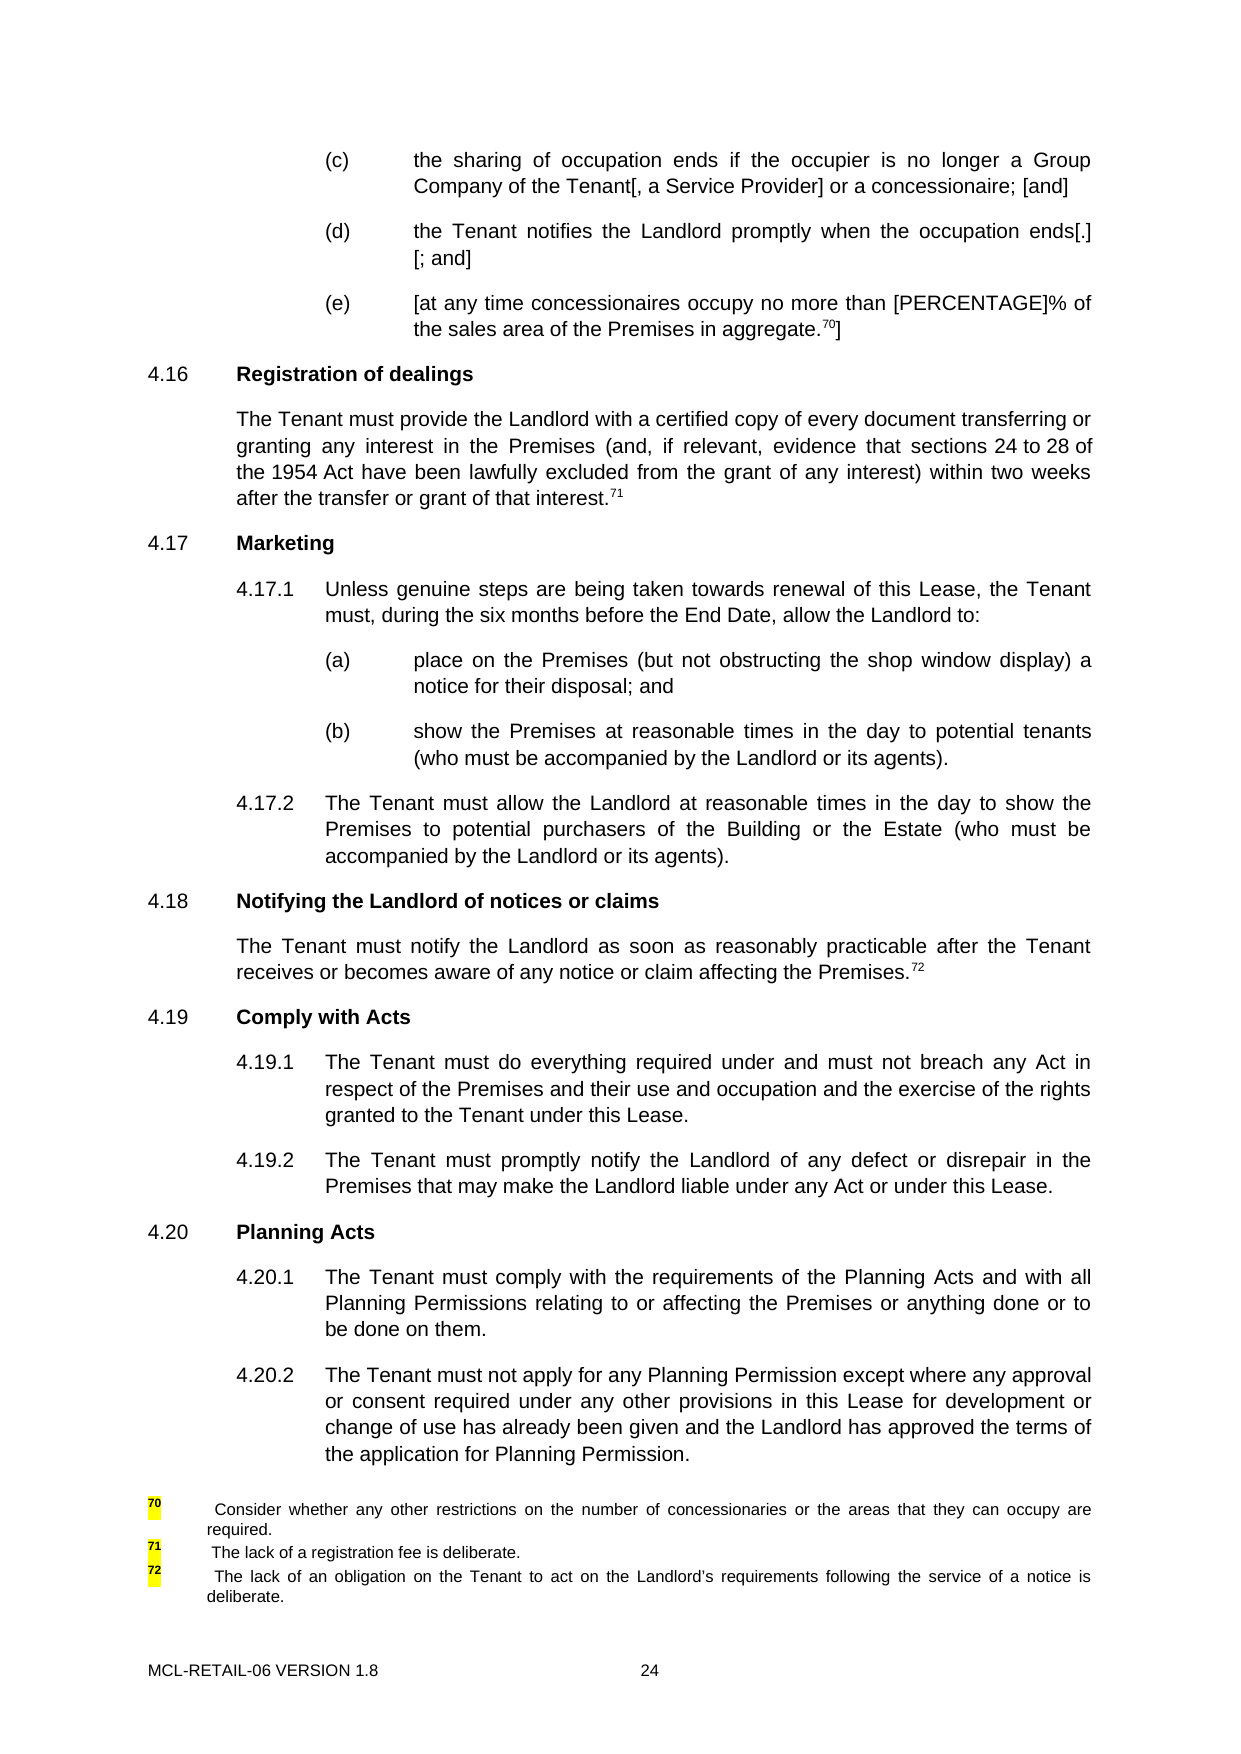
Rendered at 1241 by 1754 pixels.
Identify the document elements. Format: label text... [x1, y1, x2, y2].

subtitle Marketing [148, 531, 1093, 555]
subtitle place on the Premises (but not obstructing the shop window display) a notice for their disposal; and [325, 648, 1093, 698]
text The Tenant must notify the Landlord as soon as reasonably practicable after the Tenant receives or becomes aware of any notice or claim affecting the Premises. [236, 934, 1093, 984]
subtitle The Tenant must do everything required under and must not breach any Act in respect of the Premises and their use and occupation and the exercise of the rights granted to the Tenant under this Lease. [236, 1050, 1093, 1127]
subtitle The Tenant must not apply for any Planning Permission except where any approval or consent required under any other provisions in this Lease for development or change of use has already been given and the Landlord has approved the terms of the application for Planning Permission. [236, 1362, 1093, 1465]
subtitle Comply with Acts [148, 1005, 1093, 1029]
subtitle Planning Acts [148, 1219, 1093, 1243]
text The Tenant must provide the Landlord with a certified copy of every document transferring or granting any interest in the Premises (and, if relevant, evidence that sections 24 to 28 of the 1954 Act have been lawfully excluded from the grant of any interest) within two weeks after the transfer or grant of that interest. [236, 407, 1093, 510]
subtitle Notifying the Landlord of notices or claims [148, 888, 1093, 912]
subtitle The Tenant must allow the Landlord at reasonable times in the day to show the Premises to potential purchasers of the Building or the Estate (who must be accompanied by the Landlord or its agents). [236, 791, 1093, 867]
subtitle Registration of dealings [148, 362, 1093, 386]
subtitle The Tenant must comply with the requirements of the Planning Acts and with all Planning Permissions relating to or affecting the Premises or anything done or to be done on them. [236, 1264, 1093, 1341]
subtitle [at any time concessionaires occupy no more than [PERCENTAGE]% of the sales area of the Premises in aggregate.] [325, 291, 1093, 341]
subtitle the Tenant notifies the Landlord promptly when the occupation ends[.][; and] [325, 219, 1093, 269]
subtitle Unless genuine steps are being taken towards renewal of this Lease, the Tenant must, during the six months before the End Date, allow the Landlord to: [236, 576, 1093, 627]
subtitle The Tenant must promptly notify the Landlord of any defect or disrepair in the Premises that may make the Landlord liable under any Act or under this Lease. [236, 1148, 1093, 1198]
subtitle the sharing of occupation ends if the occupier is no longer a Group Company of the Tenant[, a Service Provider] or a concessionaire; [and] [325, 148, 1093, 198]
subtitle show the Premises at reasonable times in the day to potential tenants (who must be accompanied by the Landlord or its agents). [325, 719, 1093, 769]
